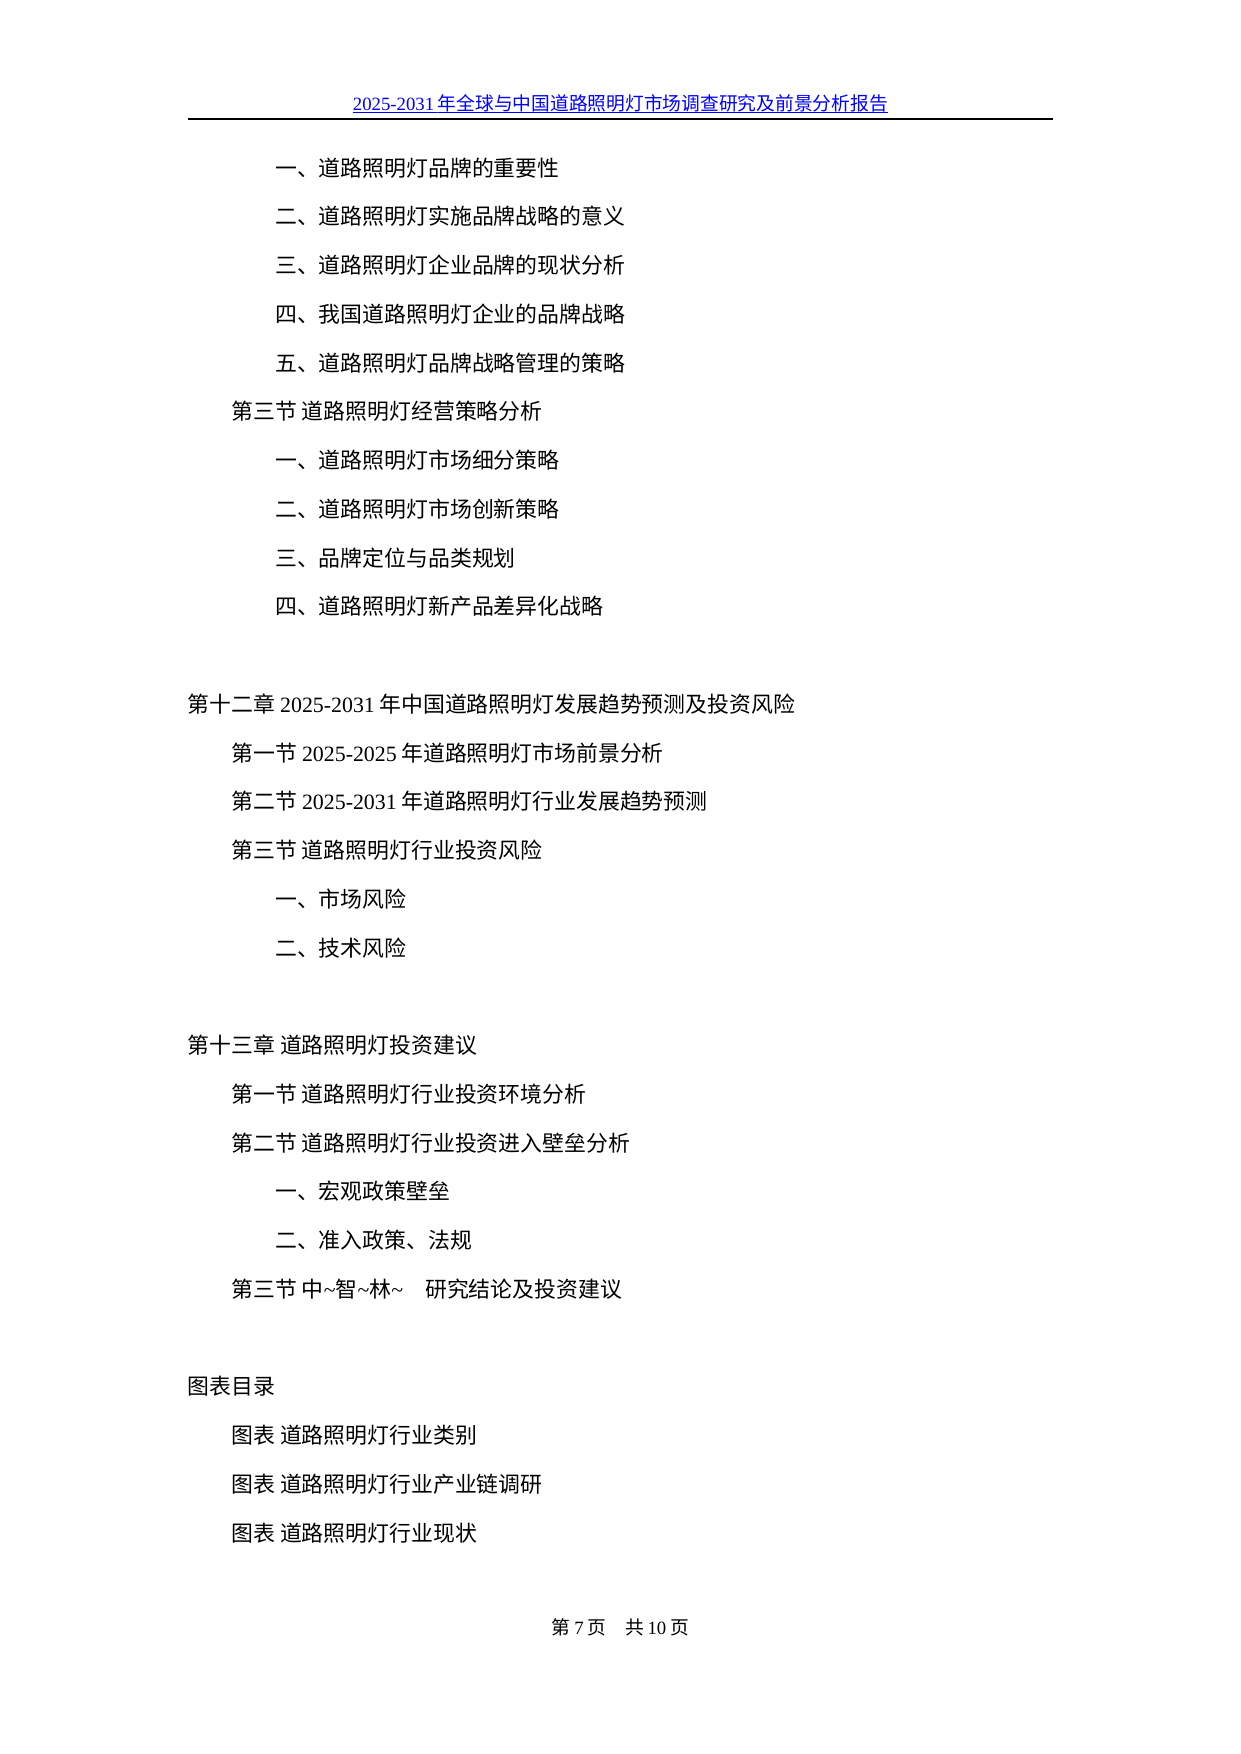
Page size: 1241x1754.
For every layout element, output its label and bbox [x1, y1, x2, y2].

text [187, 150, 1053, 1548]
